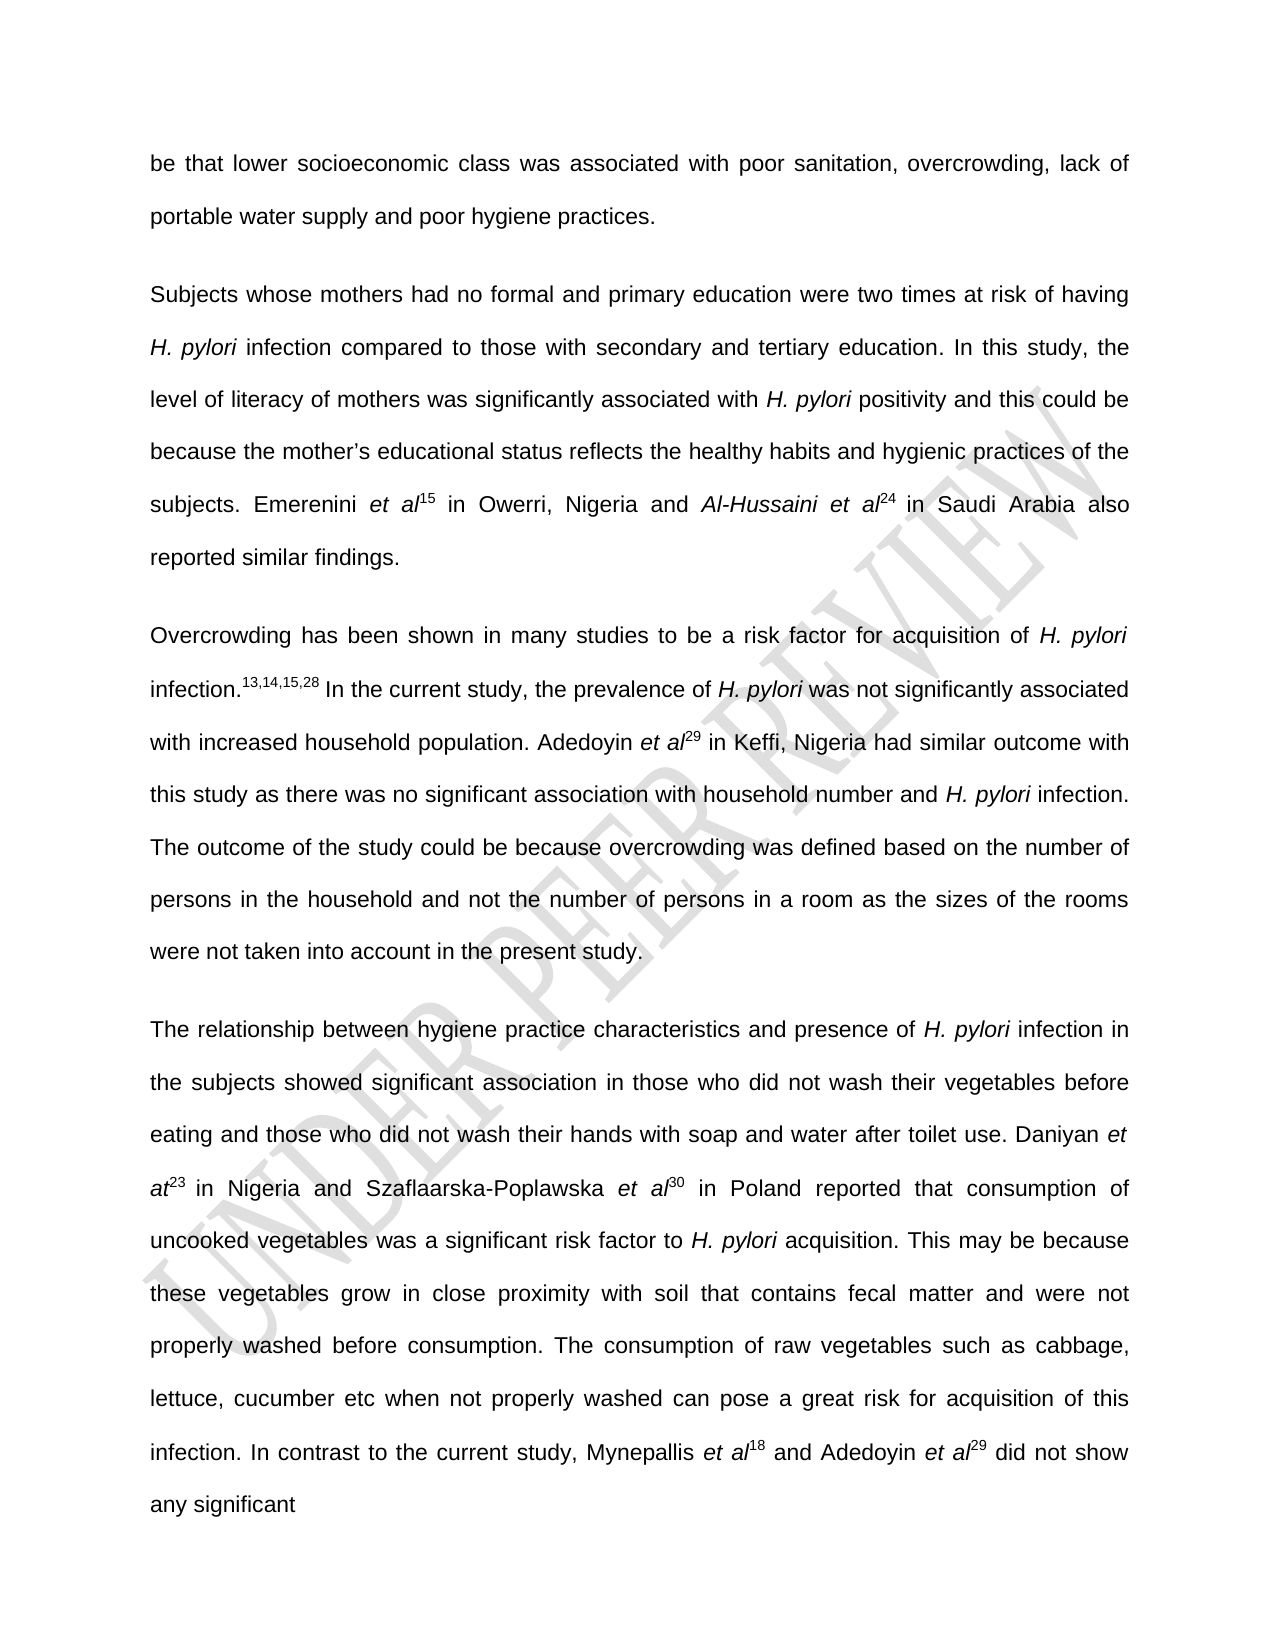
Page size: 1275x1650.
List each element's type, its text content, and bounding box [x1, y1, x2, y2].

text Overcrowding has been shown in many studies to be a risk factor for acquisition of H. pylori infection.13,14,15,28 In the current study, the prevalence of H. pylori was not significantly associated with increased household population. Adedoyin et al29 in Keffi, Nigeria had similar outcome with this study as there was no significant association with household number and H. pylori infection. The outcome of the study could be because overcrowding was defined based on the number of persons in the household and not the number of persons in a room as the sizes of the rooms were not taken into account in the present study. [150, 622, 1129, 964]
text Subjects whose mothers had no formal and primary education were two times at risk of having H. pylori infection compared to those with secondary and tertiary education. In this study, the level of literacy of mothers was significantly associated with H. pylori positivity and this could be because the mother’s educational status reflects the healthy habits and hygienic practices of the subjects. Emerenini et al15 in Owerri, Nigeria and Al-Hussaini et al24 in Saudi Arabia also reported similar findings. [150, 281, 1129, 570]
text be that lower socioeconomic class was associated with poor sanitation, overcrowding, lack of portable water supply and poor hygiene practices. [150, 150, 1129, 229]
text The relationship between hygiene practice characteristics and presence of H. pylori infection in the subjects showed significant association in those who did not wash their vegetables before eating and those who did not wash their hands with soap and water after toilet use. Daniyan et at23 in Nigeria and Szaflaarska-Poplawska et al30 in Poland reported that consumption of uncooked vegetables was a significant risk factor to H. pylori acquisition. This may be because these vegetables grow in close proximity with soil that contains fecal matter and were not properly washed before consumption. The consumption of raw vegetables such as cabbage, lettuce, cucumber etc when not properly washed can pose a great risk for acquisition of this infection. In contrast to the current study, Mynepallis et al18 and Adedoyin et al29 did not show any significant [150, 1016, 1130, 1518]
